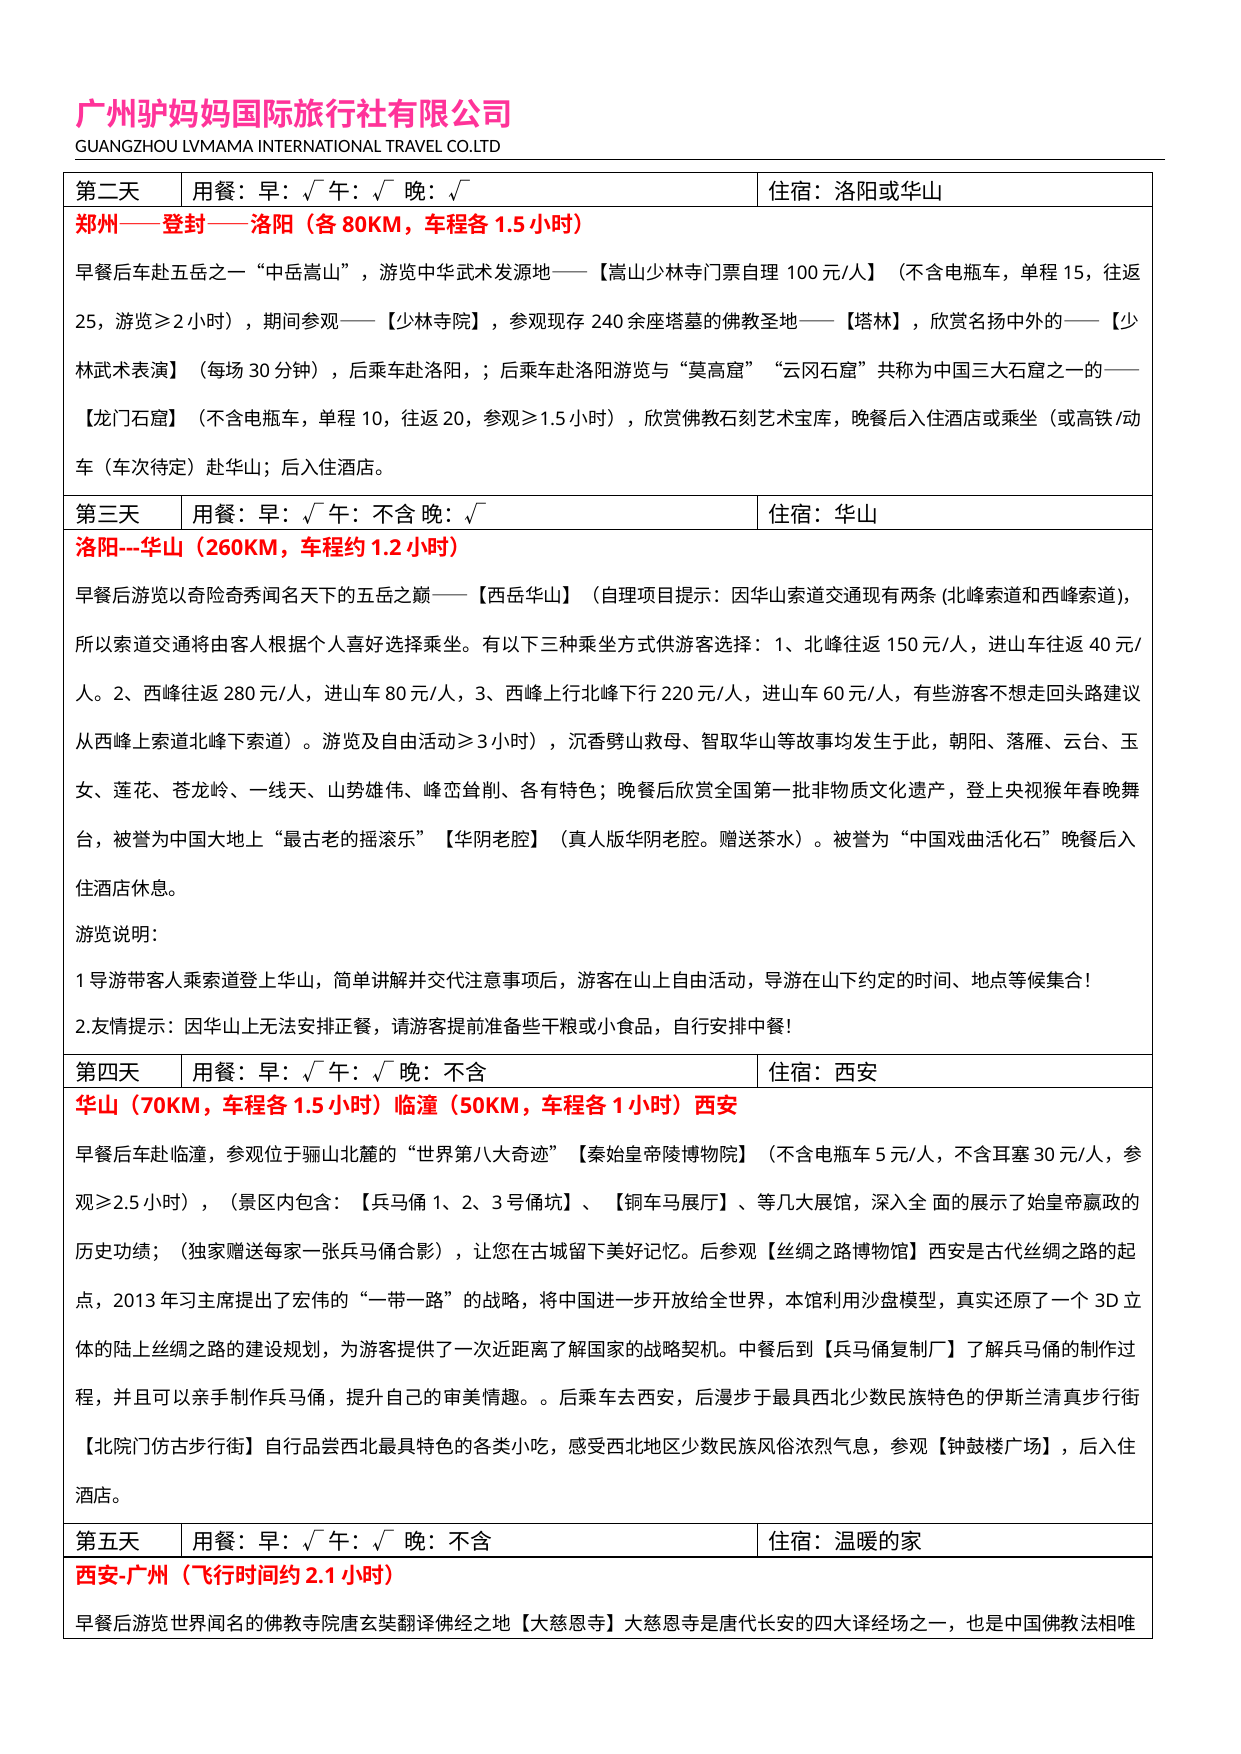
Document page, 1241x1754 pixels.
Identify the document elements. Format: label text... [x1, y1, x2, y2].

table_cell 第二天 [64, 173, 181, 206]
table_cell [64, 1558, 1152, 1638]
table_cell 住宿：华山 [758, 496, 1152, 529]
table_cell 住宿：西安 [758, 1055, 1152, 1087]
table_cell 住宿：洛阳或华山 [758, 173, 1152, 206]
table_cell 郑州——登封——洛阳（各80KM，车程各1.5小时） 早餐后车赴五岳之一“中岳嵩山”，游览中华武术发源地——【嵩山少林寺门票自理100元/人】（不含电瓶车，单程15，往返25，游览≥2小时），期间参观——【少林寺院】，参观现存240余座塔墓的佛教圣地——【塔林】，欣赏名扬中外的——【少林武术表演】（每场30分钟），后乘车赴洛阳，；后乘车赴洛阳游览与“莫高窟”“云冈石窟”共称为中国三大石窟之一的——【龙门石窟】（不含电瓶车，单程10，往返20，参观≥1.5小时），欣赏佛教石刻艺术宝库，晚餐后入住酒店或乘坐（或高铁/动车（车次待定）赴华山；后入住酒店。 [64, 207, 1152, 495]
table_cell 用餐：早：√ 午：√ 晚：不含 [182, 1055, 757, 1087]
table_cell 华山（70KM，车程各1.5小时）临潼（50KM，车程各1小时）西安 早餐后车赴临潼，参观位于骊山北麓的“世界第八大奇迹”【秦始皇帝陵博物院】（不含电瓶车5元/人，不含耳塞30元/人，参观≥2.5小时），（景区内包含：【兵马俑1、2、3号俑坑】、 【铜车马展厅】、等几大展馆，深入全 面的展示了始皇帝嬴政的历史功绩；（独家赠送每家一张兵马俑合影），让您在古城留下美好记忆。后参观【丝绸之路博物馆】西安是古代丝绸之路的起点，2013年习主席提出了宏伟的“一带一路”的战略，将中国进一步开放给全世界，本馆利用沙盘模型，真实还原了一个3D立体的陆上丝绸之路的建设规划，为游客提供了一次近距离了解国家的战略契机。中餐后到【兵马俑复制厂】了解兵马俑的制作过程，并且可以亲手制作兵马俑，提升自己的审美情趣。。后乘车去西安，后漫步于最具西北少数民族特色的伊斯兰清真步行街【北院门仿古步行街】自行品尝西北最具特色的各类小吃，感受西北地区少数民族风俗浓烈气息，参观【钟鼓楼广场】，后入住酒店。 [64, 1088, 1152, 1523]
table_cell 用餐：早：√ 午：不含 晚：√ [182, 496, 757, 529]
table_cell 洛阳---华山（260KM，车程约1.2小时） 早餐后游览以奇险奇秀闻名天下的五岳之巅——【西岳华山】（自理项目提示：因华山索道交通现有两条(北峰索道和西峰索道)，所以索道交通将由客人根据个人喜好选择乘坐。有以下三种乘坐方式供游客选择：1、北峰往返150元/人，进山车往返40元/人。2、西峰往返280元/人，进山车80元/人，3、西峰上行北峰下行220元/人，进山车60元/人，有些游客不想走回头路建议从西峰上索道北峰下索道）。游览及自由活动≥3小时），沉香劈山救母、智取华山等故事均发生于此，朝阳、落雁、云台、玉女、莲花、苍龙岭、一线天、山势雄伟、峰峦耸削、各有特色；晚餐后欣赏全国第一批非物质文化遗产，登上央视猴年春晚舞台，被誉为中国大地上“最古老的摇滚乐”【华阴老腔】（真人版华阴老腔。赠送茶水）。被誉为“中国戏曲活化石”晚餐后入住酒店休息。 游览说明： 1导游带客人乘索道登上华山，简单讲解并交代注意事项后，游客在山上自由活动，导游在山下约定的时间、地点等候集合！ 2.友情提示：因华山上无法安排正餐，请游客提前准备些干粮或小食品，自行安排中餐！ [64, 530, 1152, 1054]
table_cell 第三天 [64, 496, 181, 529]
table_cell 第四天 [64, 1055, 181, 1087]
table_cell 住宿：温暖的家 [758, 1524, 1152, 1556]
table_cell 第五天 [64, 1524, 181, 1556]
table_cell 用餐：早：√ 午：√ 晚：√ [182, 173, 757, 206]
table_cell 用餐：早：√ 午：√ 晚：不含 [182, 1524, 757, 1556]
